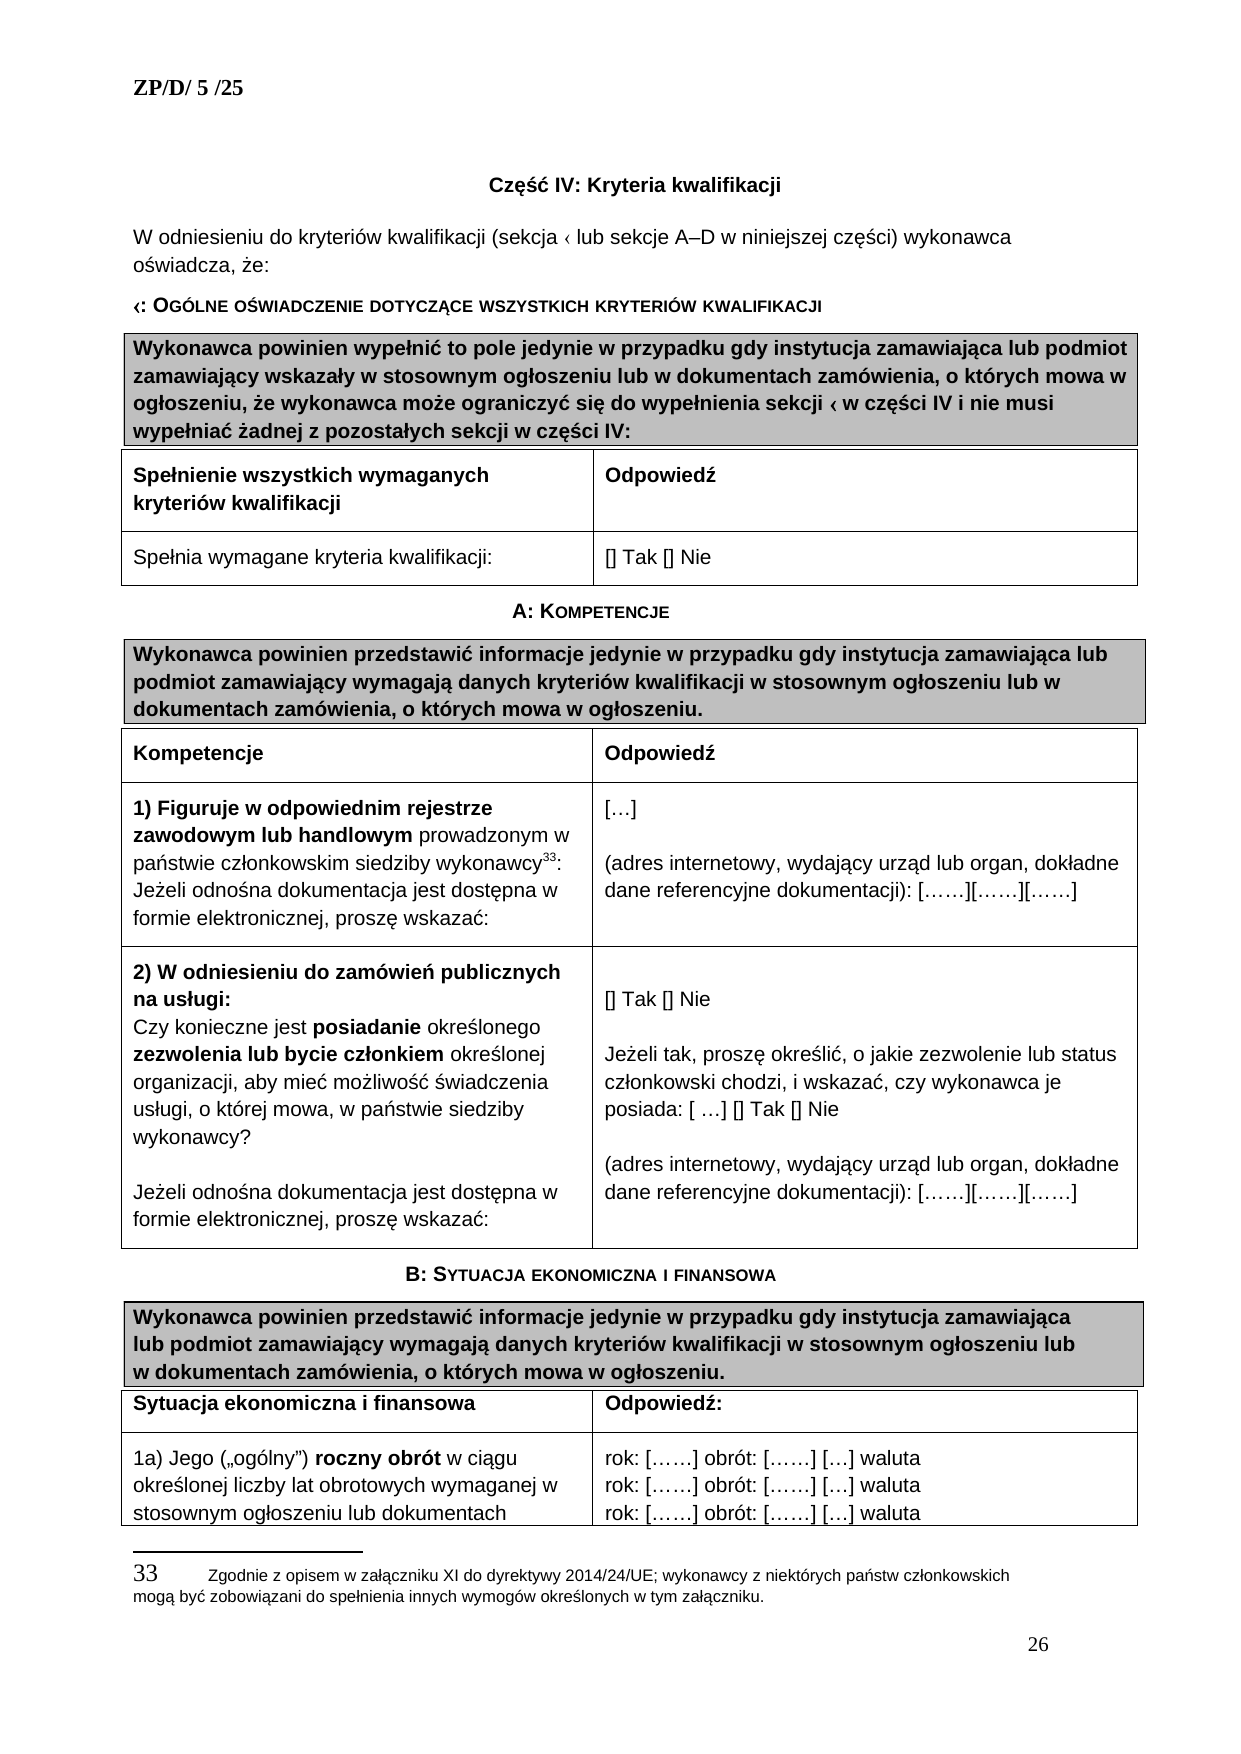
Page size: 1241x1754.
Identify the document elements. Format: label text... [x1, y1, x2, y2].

table_cell 2) W odniesieniu do zamówień publicznych na usługi: Czy konieczne jest posiadanie określonego zezwolenia lub bycie członkiem określonej organizacji, aby mieć możliwość świadczenia usługi, o której mowa, w państwie siedziby wykonawcy? Jeżeli odnośna dokumentacja jest dostępna w formie elektronicznej, proszę wskazać: [122, 947, 592, 1248]
text Wykonawca powinien wypełnić to pole jedynie w przypadku gdy instytucja zamawiająca lub podmiot zamawiający wskazały w stosownym ogłoszeniu lub w dokumentach zamówienia, o których mowa w ogłoszeniu, że wykonawca może ograniczyć się do wypełnienia sekcji  w części IV i nie musi wypełniać żadnej z pozostałych sekcji w części IV: [125, 334, 1137, 445]
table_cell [593, 1433, 1137, 1524]
text : Ogólne oświadczenie dotyczące wszystkich kryteriów kwalifikacji [133, 293, 1048, 317]
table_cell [122, 1433, 592, 1524]
table_cell Spełnia wymagane kryteria kwalifikacji: [122, 532, 593, 585]
table_header Sytuacja ekonomiczna i finansowa [122, 1391, 592, 1432]
text Wykonawca powinien przedstawić informacje jedynie w przypadku gdy instytucja zamawiająca lub podmiot zamawiający wymagają danych kryteriów kwalifikacji w stosownym ogłoszeniu lub w dokumentach zamówienia, o których mowa w ogłoszeniu. [125, 1303, 1143, 1386]
text Część IV: Kryteria kwalifikacji [133, 173, 1137, 197]
table_header Odpowiedź [593, 729, 1137, 782]
text W odniesieniu do kryteriów kwalifikacji (sekcja  lub sekcje A–D w niniejszej części) wykonawca oświadcza, że: [133, 225, 1048, 277]
table_cell [] Tak [] Nie Jeżeli tak, proszę określić, o jakie zezwolenie lub status członkowski chodzi, i wskazać, czy wykonawca je posiada: [ …] [] Tak [] Nie (adres internetowy, wydający urząd lub organ, dokładne dane referencyjne dokumentacji): [……][……][……] [593, 947, 1137, 1248]
table_header Spełnienie wszystkich wymaganych kryteriów kwalifikacji [122, 450, 593, 531]
table_cell […] (adres internetowy, wydający urząd lub organ, dokładne dane referencyjne dokumentacji): [……][……][……] [593, 783, 1137, 946]
text A: Kompetencje [133, 599, 1048, 623]
table_header Odpowiedź: [593, 1391, 1137, 1432]
text Wykonawca powinien przedstawić informacje jedynie w przypadku gdy instytucja zamawiająca lub podmiot zamawiający wymagają danych kryteriów kwalifikacji w stosownym ogłoszeniu lub w dokumentach zamówienia, o których mowa w ogłoszeniu. [125, 640, 1145, 723]
text B: Sytuacja ekonomiczna i finansowa [133, 1261, 1048, 1285]
table_header Odpowiedź [594, 450, 1137, 531]
table_cell [] Tak [] Nie [594, 532, 1137, 585]
table_header Kompetencje [122, 729, 592, 782]
table_cell 1) Figuruje w odpowiednim rejestrze zawodowym lub handlowym prowadzonym w państwie członkowskim siedziby wykonawcy: Jeżeli odnośna dokumentacja jest dostępna w formie elektronicznej, proszę wskazać: [122, 783, 592, 946]
